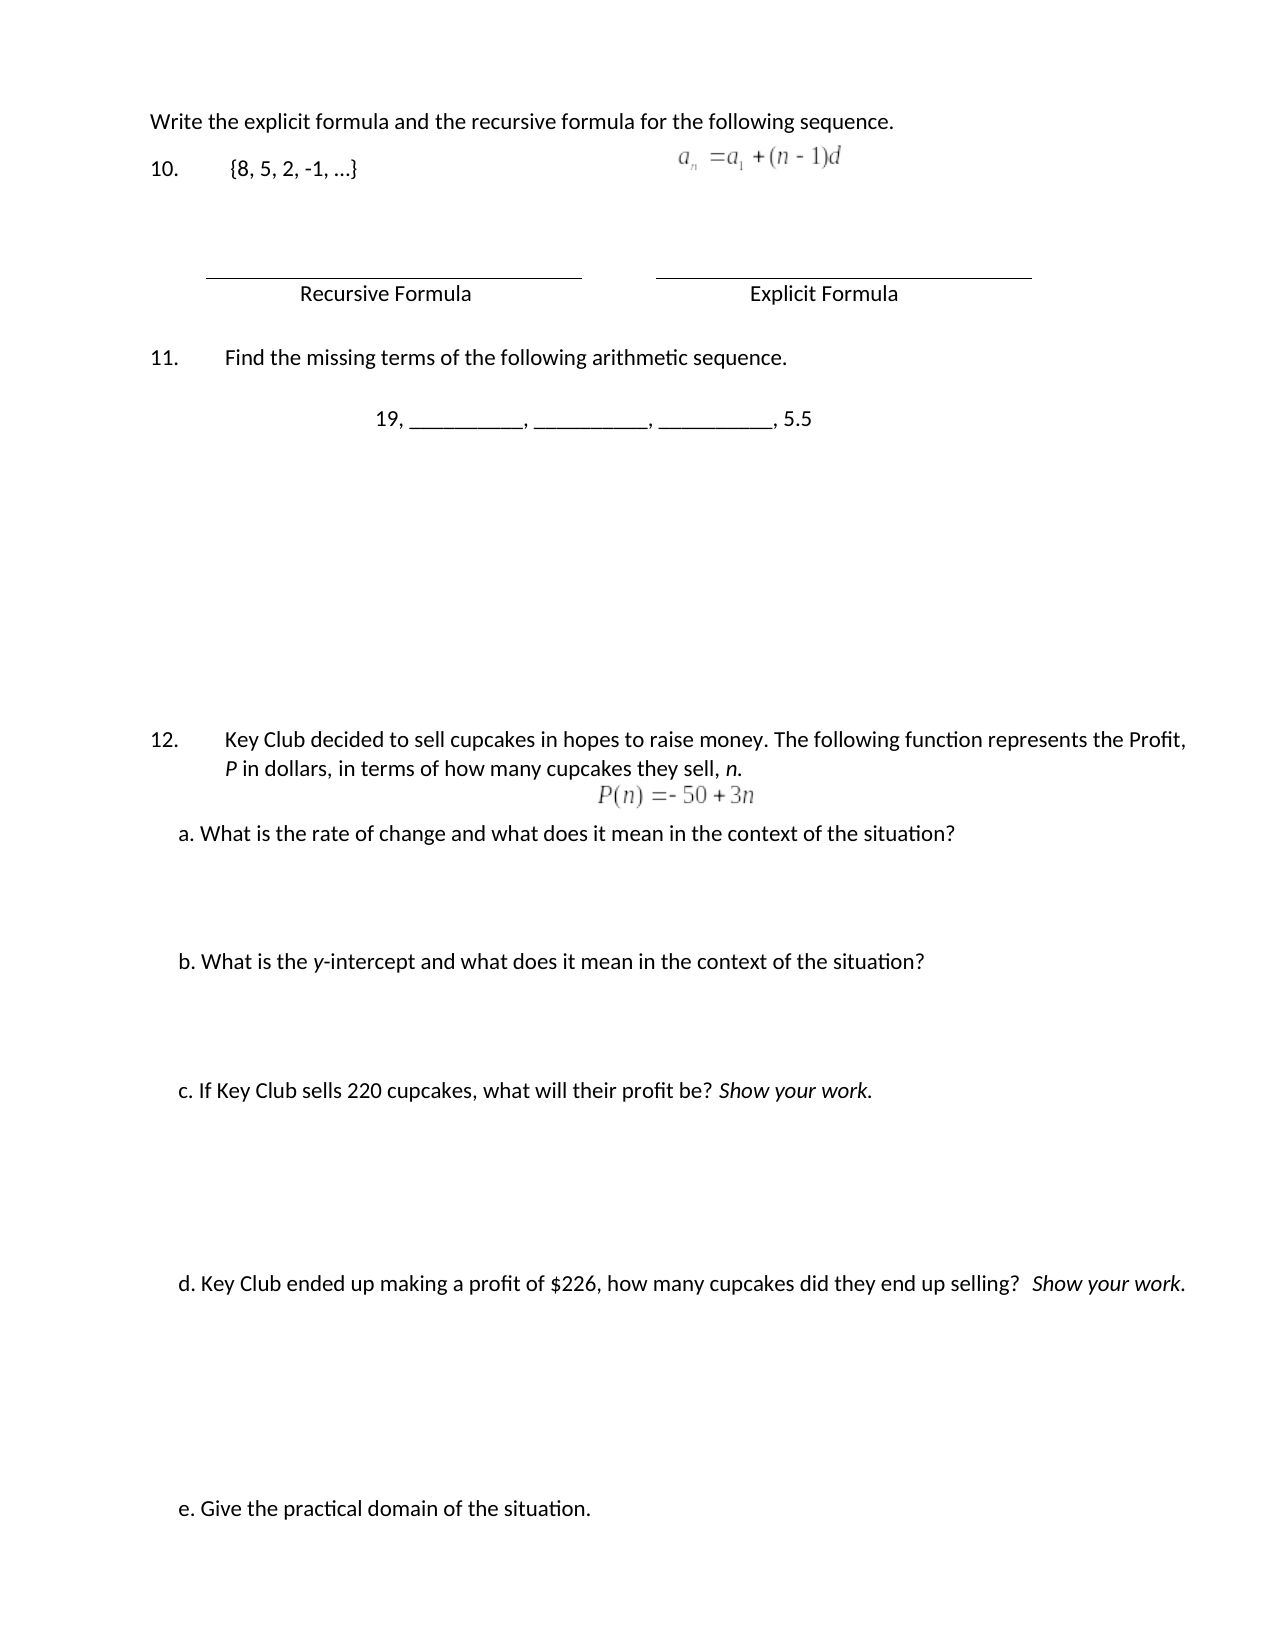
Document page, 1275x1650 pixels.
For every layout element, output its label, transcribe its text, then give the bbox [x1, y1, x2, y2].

text b. What is the y-intercept and what does it mean in the context of the situation? [150, 947, 1200, 975]
text 11. Find the missing terms of the following arithmetic sequence. [150, 343, 1200, 372]
text a. What is the rate of change and what does it mean in the context of the situation? [150, 819, 1200, 847]
text 19, __________, __________, __________, 5.5 [337, 404, 1200, 432]
text 10. {8, 5, 2, -1, …} [150, 139, 1200, 183]
text d. Key Club ended up making a profit of $226, how many cupcakes did they end up selling? Show your work. [178, 1269, 1200, 1297]
text Write the explicit formula and the recursive formula for the following sequence. [150, 107, 1200, 135]
text 12. Key Club decided to sell cupcakes in hopes to raise money. The following function represents the Profit, P in dollars, in terms of how many cupcakes they sell, n. [150, 726, 1200, 782]
text e. Give the practical domain of the situation. [150, 1494, 1200, 1523]
text Recursive Formula Explicit Formula [187, 279, 1200, 307]
text c. If Key Club sells 220 cupcakes, what will their profit be? Show your work. [150, 1076, 1200, 1104]
